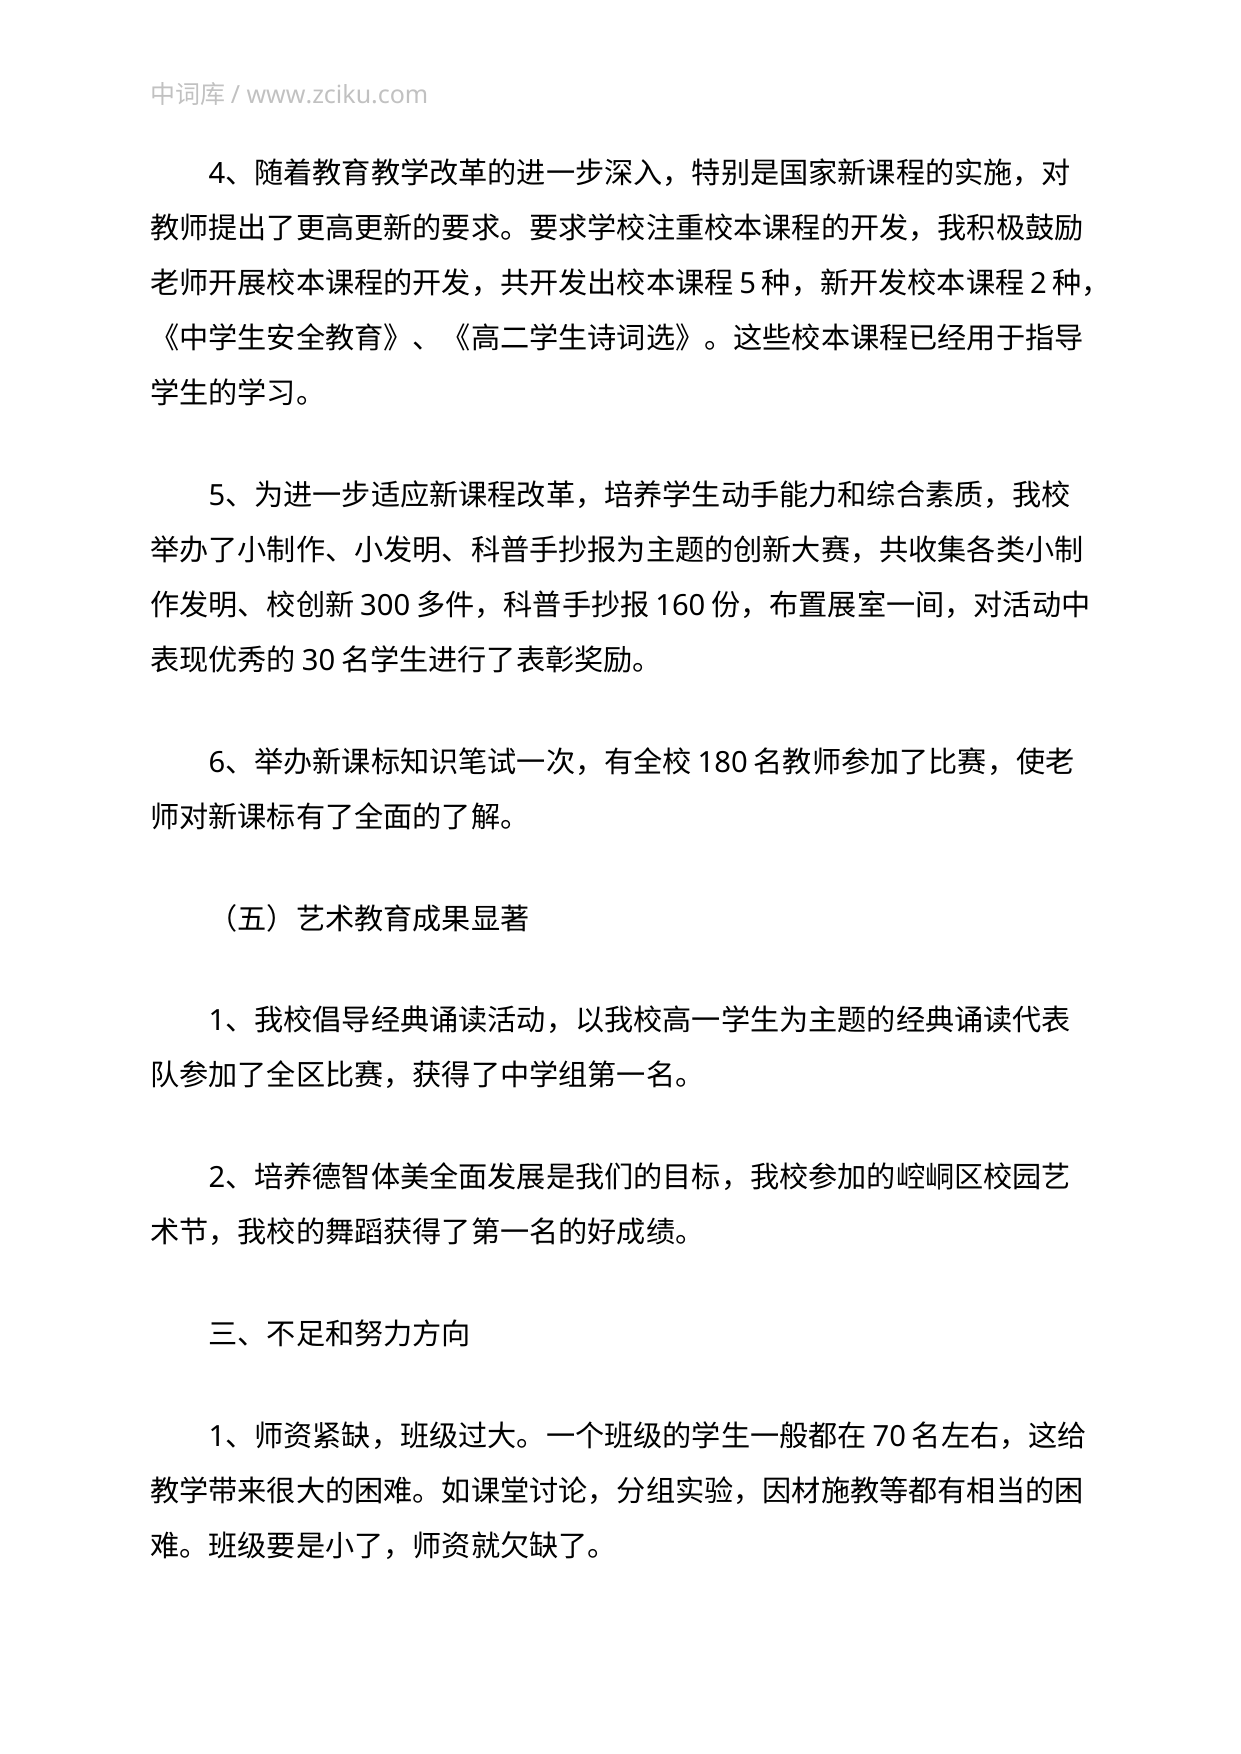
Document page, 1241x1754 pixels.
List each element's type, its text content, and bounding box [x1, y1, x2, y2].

text 三、不足和努力方向 [150, 1311, 1090, 1353]
text 5、为进一步适应新课程改革，培养学生动手能力和综合素质，我校举办了小制作、小发明、科普手抄报为主题的创新大赛，共收集各类小制作发明、校创新300多件，科普手抄报160份，布置展室一间，对活动中表现优秀的30名学生进行了表彰奖励。 [150, 472, 1090, 679]
text （五）艺术教育成果显著 [150, 895, 1090, 937]
text 1、我校倡导经典诵读活动，以我校高一学生为主题的经典诵读代表队参加了全区比赛，获得了中学组第一名。 [150, 997, 1090, 1094]
text 4、随着教育教学改革的进一步深入，特别是国家新课程的实施，对教师提出了更高更新的要求。要求学校注重校本课程的开发，我积极鼓励老师开展校本课程的开发，共开发出校本课程5种，新开发校本课程2种，《中学生安全教育》、《高二学生诗词选》。这些校本课程已经用于指导学生的学习。 [150, 150, 1090, 412]
text 1、师资紧缺，班级过大。一个班级的学生一般都在70名左右，这给教学带来很大的困难。如课堂讨论，分组实验，因材施教等都有相当的困难。班级要是小了，师资就欠缺了。 [150, 1412, 1090, 1564]
text 2、培养德智体美全面发展是我们的目标，我校参加的崆峒区校园艺术节，我校的舞蹈获得了第一名的好成绩。 [150, 1154, 1090, 1251]
text 6、举办新课标知识笔试一次，有全校180名教师参加了比赛，使老师对新课标有了全面的了解。 [150, 738, 1090, 836]
